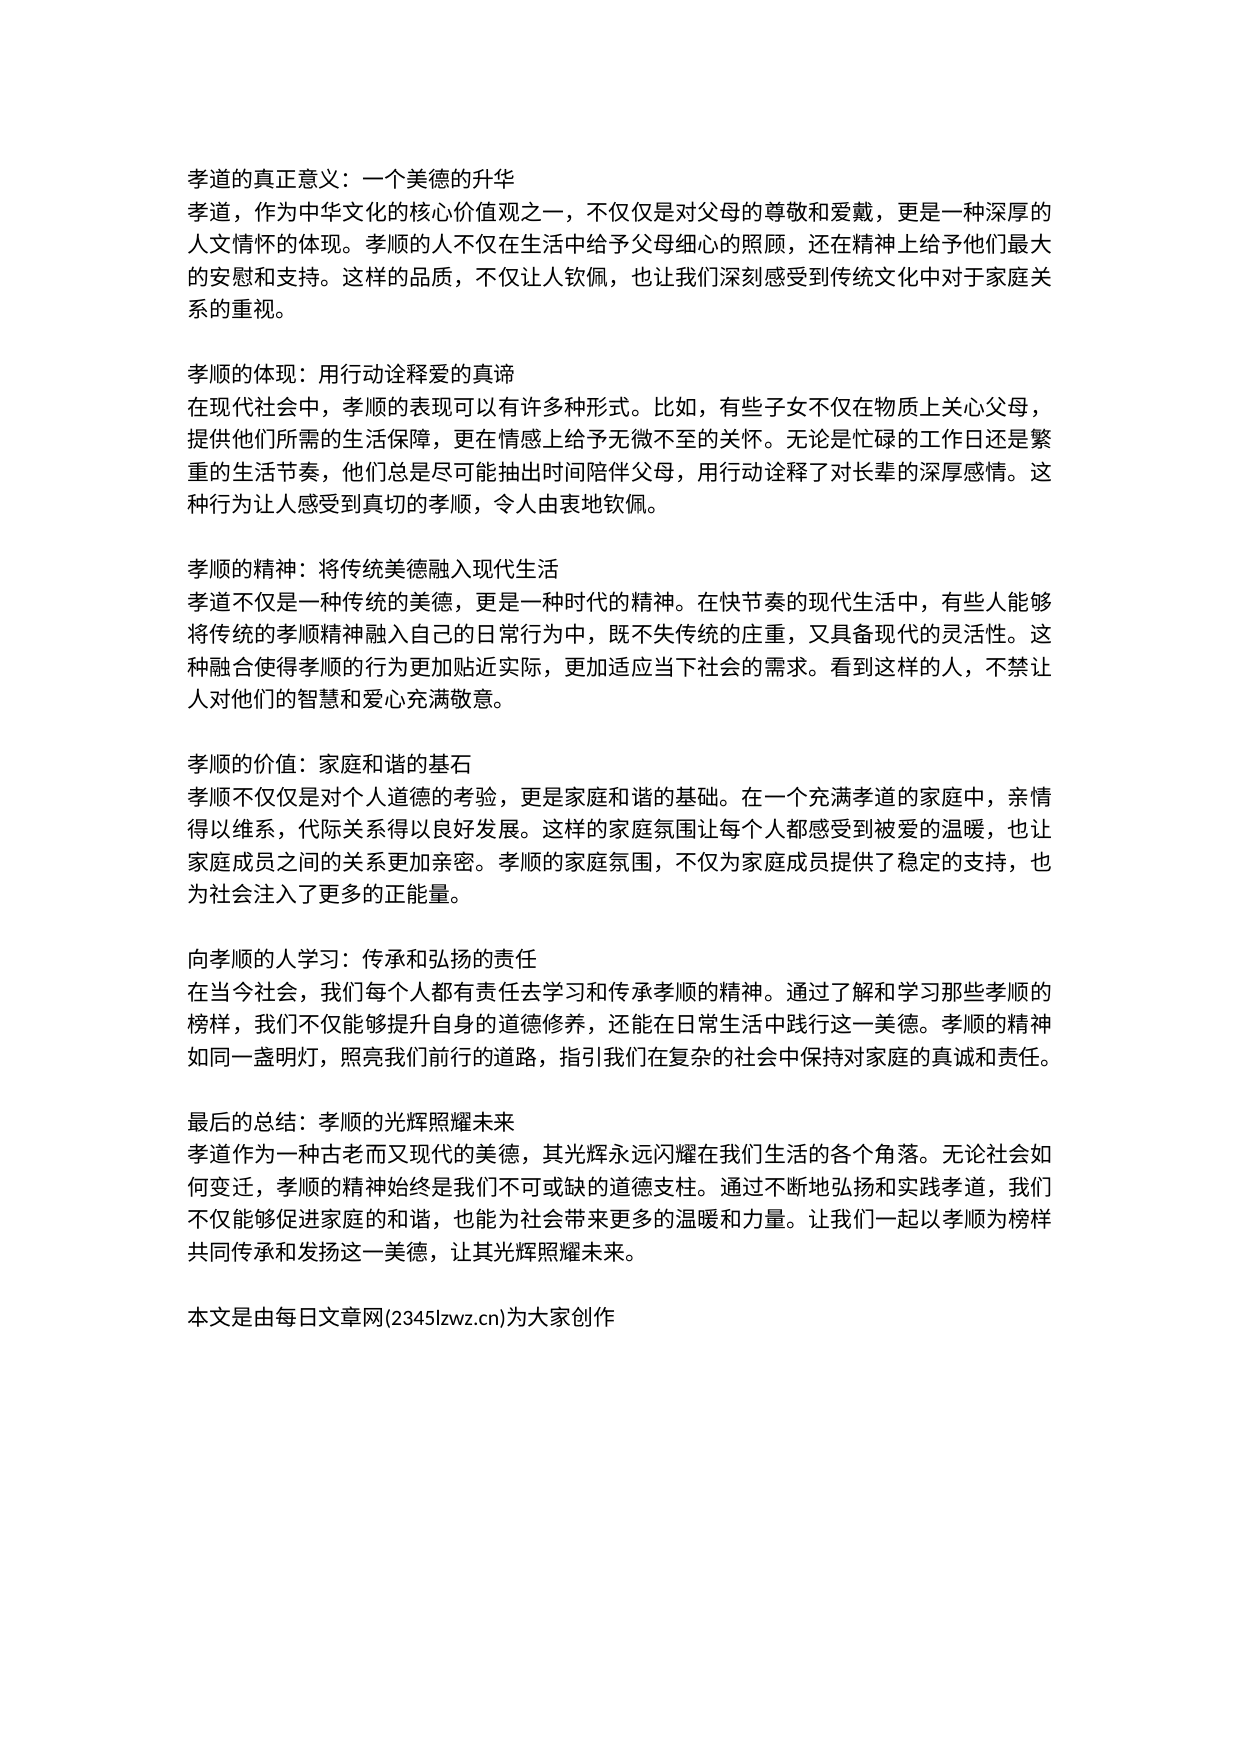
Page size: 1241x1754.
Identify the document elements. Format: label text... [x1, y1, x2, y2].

text 在当今社会，我们每个人都有责任去学习和传承孝顺的精神。通过了解和学习那些孝顺的榜样，我们不仅能够提升自身的道德修养，还能在日常生活中践行这一美德。孝顺的精神如同一盏明灯，照亮我们前行的道路，指引我们在复杂的社会中保持对家庭的真诚和责任。 [187, 974, 1053, 1072]
text 孝道作为一种古老而又现代的美德，其光辉永远闪耀在我们生活的各个角落。无论社会如何变迁，孝顺的精神始终是我们不可或缺的道德支柱。通过不断地弘扬和实践孝道，我们不仅能够促进家庭的和谐，也能为社会带来更多的温暖和力量。让我们一起以孝顺为榜样，共同传承和发扬这一美德，让其光辉照耀未来。 [187, 1137, 1053, 1267]
text 向孝顺的人学习：传承和弘扬的责任 [187, 942, 1053, 974]
text 孝道，作为中华文化的核心价值观之一，不仅仅是对父母的尊敬和爱戴，更是一种深厚的人文情怀的体现。孝顺的人不仅在生活中给予父母细心的照顾，还在精神上给予他们最大的安慰和支持。这样的品质，不仅让人钦佩，也让我们深刻感受到传统文化中对于家庭关系的重视。 [187, 194, 1053, 324]
text 孝顺不仅仅是对个人道德的考验，更是家庭和谐的基础。在一个充满孝道的家庭中，亲情得以维系，代际关系得以良好发展。这样的家庭氛围让每个人都感受到被爱的温暖，也让家庭成员之间的关系更加亲密。孝顺的家庭氛围，不仅为家庭成员提供了稳定的支持，也为社会注入了更多的正能量。 [187, 779, 1053, 909]
text 本文是由每日文章网(2345lzwz.cn)为大家创作 [187, 1299, 1053, 1332]
text 孝顺的价值：家庭和谐的基石 [187, 747, 1053, 779]
text 孝道的真正意义：一个美德的升华 [187, 162, 1053, 194]
text 最后的总结：孝顺的光辉照耀未来 [187, 1104, 1053, 1137]
text 在现代社会中，孝顺的表现可以有许多种形式。比如，有些子女不仅在物质上关心父母，提供他们所需的生活保障，更在情感上给予无微不至的关怀。无论是忙碌的工作日还是繁重的生活节奏，他们总是尽可能抽出时间陪伴父母，用行动诠释了对长辈的深厚感情。这种行为让人感受到真切的孝顺，令人由衷地钦佩。 [187, 389, 1053, 519]
text 孝道不仅是一种传统的美德，更是一种时代的精神。在快节奏的现代生活中，有些人能够将传统的孝顺精神融入自己的日常行为中，既不失传统的庄重，又具备现代的灵活性。这种融合使得孝顺的行为更加贴近实际，更加适应当下社会的需求。看到这样的人，不禁让人对他们的智慧和爱心充满敬意。 [187, 584, 1053, 714]
text 孝顺的体现：用行动诠释爱的真谛 [187, 357, 1053, 389]
text 孝顺的精神：将传统美德融入现代生活 [187, 552, 1053, 584]
